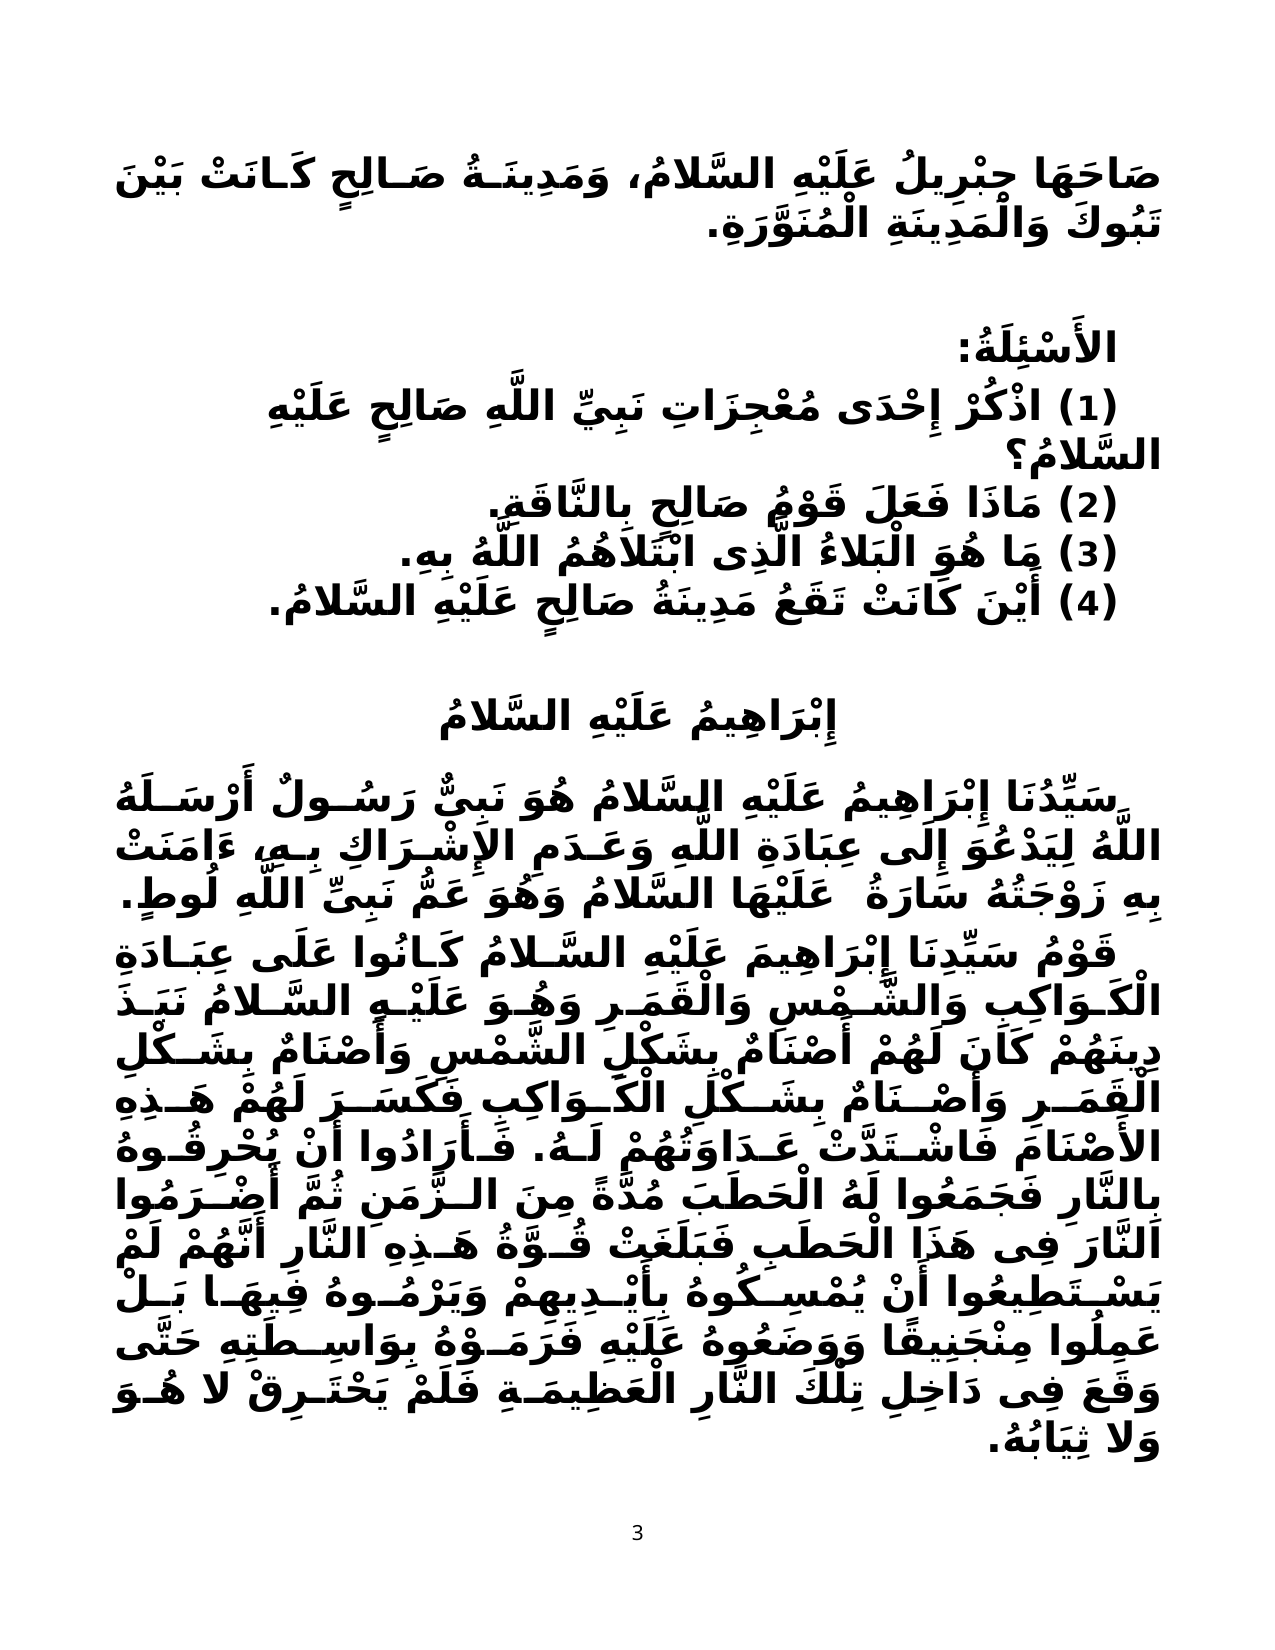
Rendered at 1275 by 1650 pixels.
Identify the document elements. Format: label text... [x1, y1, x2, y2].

text الأَسْئِلَةُ: [114, 324, 1162, 372]
text سَيِّدُنَا إِبْرَاهِيمُ عَلَيْهِ السَّلامُ هُوَ نَبِىٌّ رَسُولٌ أَرْسَلَهُ اللَّهُ لِيَدْعُوَ إِلَى عِبَادَةِ اللَّهِ وَعَدَمِ الإِشْرَاكِ بِهِ، ءَامَنَتْ بِهِ زَوْجَتُهُ سَارَةُ عَلَيْهَا السَّلامُ وَهُوَ عَمُّ نَبِىِّ اللَّهِ لُوطٍ. [114, 773, 1162, 918]
text (4) أَيْنَ كَانَتْ تَقَعُ مَدِينَةُ صَالِحٍ عَلَيْهِ السَّلامُ. [112, 576, 1162, 625]
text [114, 150, 1162, 247]
text (1) اذْكُرْ إِحْدَى مُعْجِزَاتِ نَبِيِّ اللَّهِ صَالِحٍ عَلَيْهِ السَّلامُ؟ [112, 382, 1162, 479]
text قَوْمُ سَيِّدِنَا إِبْرَاهِيمَ عَلَيْهِ السَّلامُ كَانُوا عَلَى عِبَادَةِ الْكَوَاكِبِ وَالشَّمْسِ وَالْقَمَرِ وَهُوَ عَلَيْهِ السَّلامُ نَبَذَ دِينَهُمْ كَانَ لَهُمْ أَصْنَامٌ بِشَكْلِ الشَّمْسِ وَأَصْنَامٌ بِشَكْلِ الْقَمَرِ وَأَصْنَامٌ بِشَكْلِ الْكَوَاكِبِ فَكَسَرَ لَهُمْ هَذِهِ الأَصْنَامَ فَاشْتَدَّتْ عَدَاوَتُهُمْ لَهُ. فَأَرَادُوا أَنْ يُحْرِقُوهُ بِالنَّارِ فَجَمَعُوا لَهُ الْحَطَبَ مُدَّةً مِنَ الزَّمَنِ ثُمَّ أَضْرَمُوا النَّارَ فِى هَذَا الْحَطَبِ فَبَلَغَتْ قُوَّةُ هَذِهِ النَّارِ أَنَّهُمْ لَمْ يَسْتَطِيعُوا أَنْ يُمْسِكُوهُ بِأَيْدِيهِمْ وَيَرْمُوهُ فِيهَا بَلْ عَمِلُوا مِنْجَنِيقًا وَوَضَعُوهُ عَلَيْهِ فَرَمَوْهُ بِوَاسِطَتِهِ حَتَّى وَقَعَ فِى دَاخِلِ تِلْكَ النَّارِ الْعَظِيمَةِ فَلَمْ يَحْتَرِقْ لا هُوَ وَلا ثِيَابُهُ. [114, 928, 1162, 1462]
text إِبْرَاهِيمُ عَلَيْهِ السَّلامُ [114, 692, 1162, 740]
text (2) مَاذَا فَعَلَ قَوْمُ صَالِحٍ بِالنَّاقَةِ. [112, 479, 1162, 528]
text (3) مَا هُوَ الْبَلاءُ الَّذِى ابْتَلاهُمُ اللَّهُ بِهِ. [112, 528, 1162, 576]
